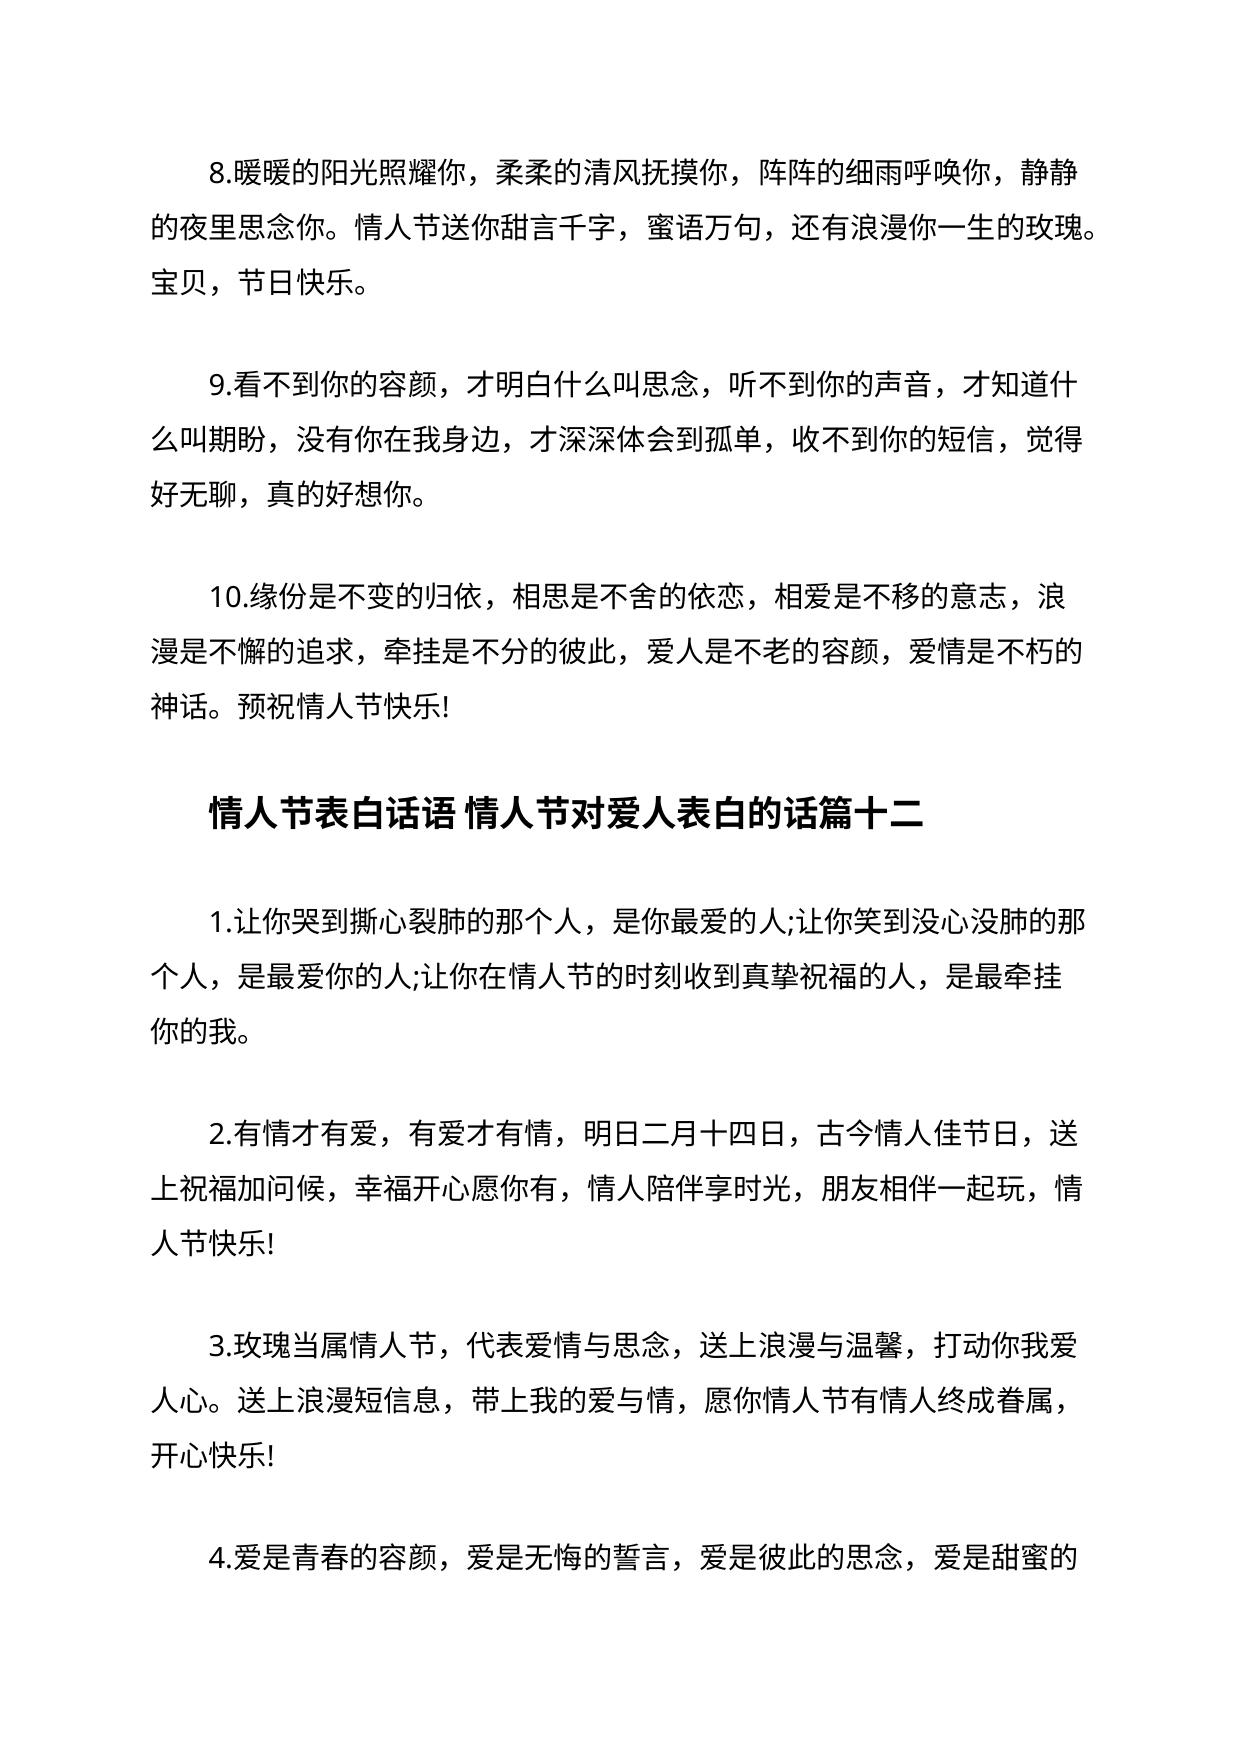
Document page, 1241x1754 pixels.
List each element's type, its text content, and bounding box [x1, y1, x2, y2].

text 2.有情才有爱，有爱才有情，明日二月十四日，古今情人佳节日，送上祝福加问候，幸福开心愿你有，情人陪伴享时光，朋友相伴一起玩，情人节快乐! [150, 1110, 1090, 1263]
text 8.暖暖的阳光照耀你，柔柔的清风抚摸你，阵阵的细雨呼唤你，静静的夜里思念你。情人节送你甜言千字，蜜语万句，还有浪漫你一生的玫瑰。宝贝，节日快乐。 [150, 150, 1090, 302]
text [150, 1534, 1090, 1577]
text 1.让你哭到撕心裂肺的那个人，是你最爱的人;让你笑到没心没肺的那个人，是最爱你的人;让你在情人节的时刻收到真挚祝福的人，是最牵挂你的我。 [150, 899, 1090, 1051]
text 情人节表白话语 情人节对爱人表白的话篇十二 [150, 785, 1090, 836]
text 9.看不到你的容颜，才明白什么叫思念，听不到你的声音，才知道什么叫期盼，没有你在我身边，才深深体会到孤单，收不到你的短信，觉得好无聊，真的好想你。 [150, 362, 1090, 514]
text 10.缘份是不变的归依，相思是不舍的依恋，相爱是不移的意志，浪漫是不懈的追求，牵挂是不分的彼此，爱人是不老的容颜，爱情是不朽的神话。预祝情人节快乐! [150, 573, 1090, 726]
text 3.玫瑰当属情人节，代表爱情与思念，送上浪漫与温馨，打动你我爱人心。送上浪漫短信息，带上我的爱与情，愿你情人节有情人终成眷属，开心快乐! [150, 1322, 1090, 1474]
